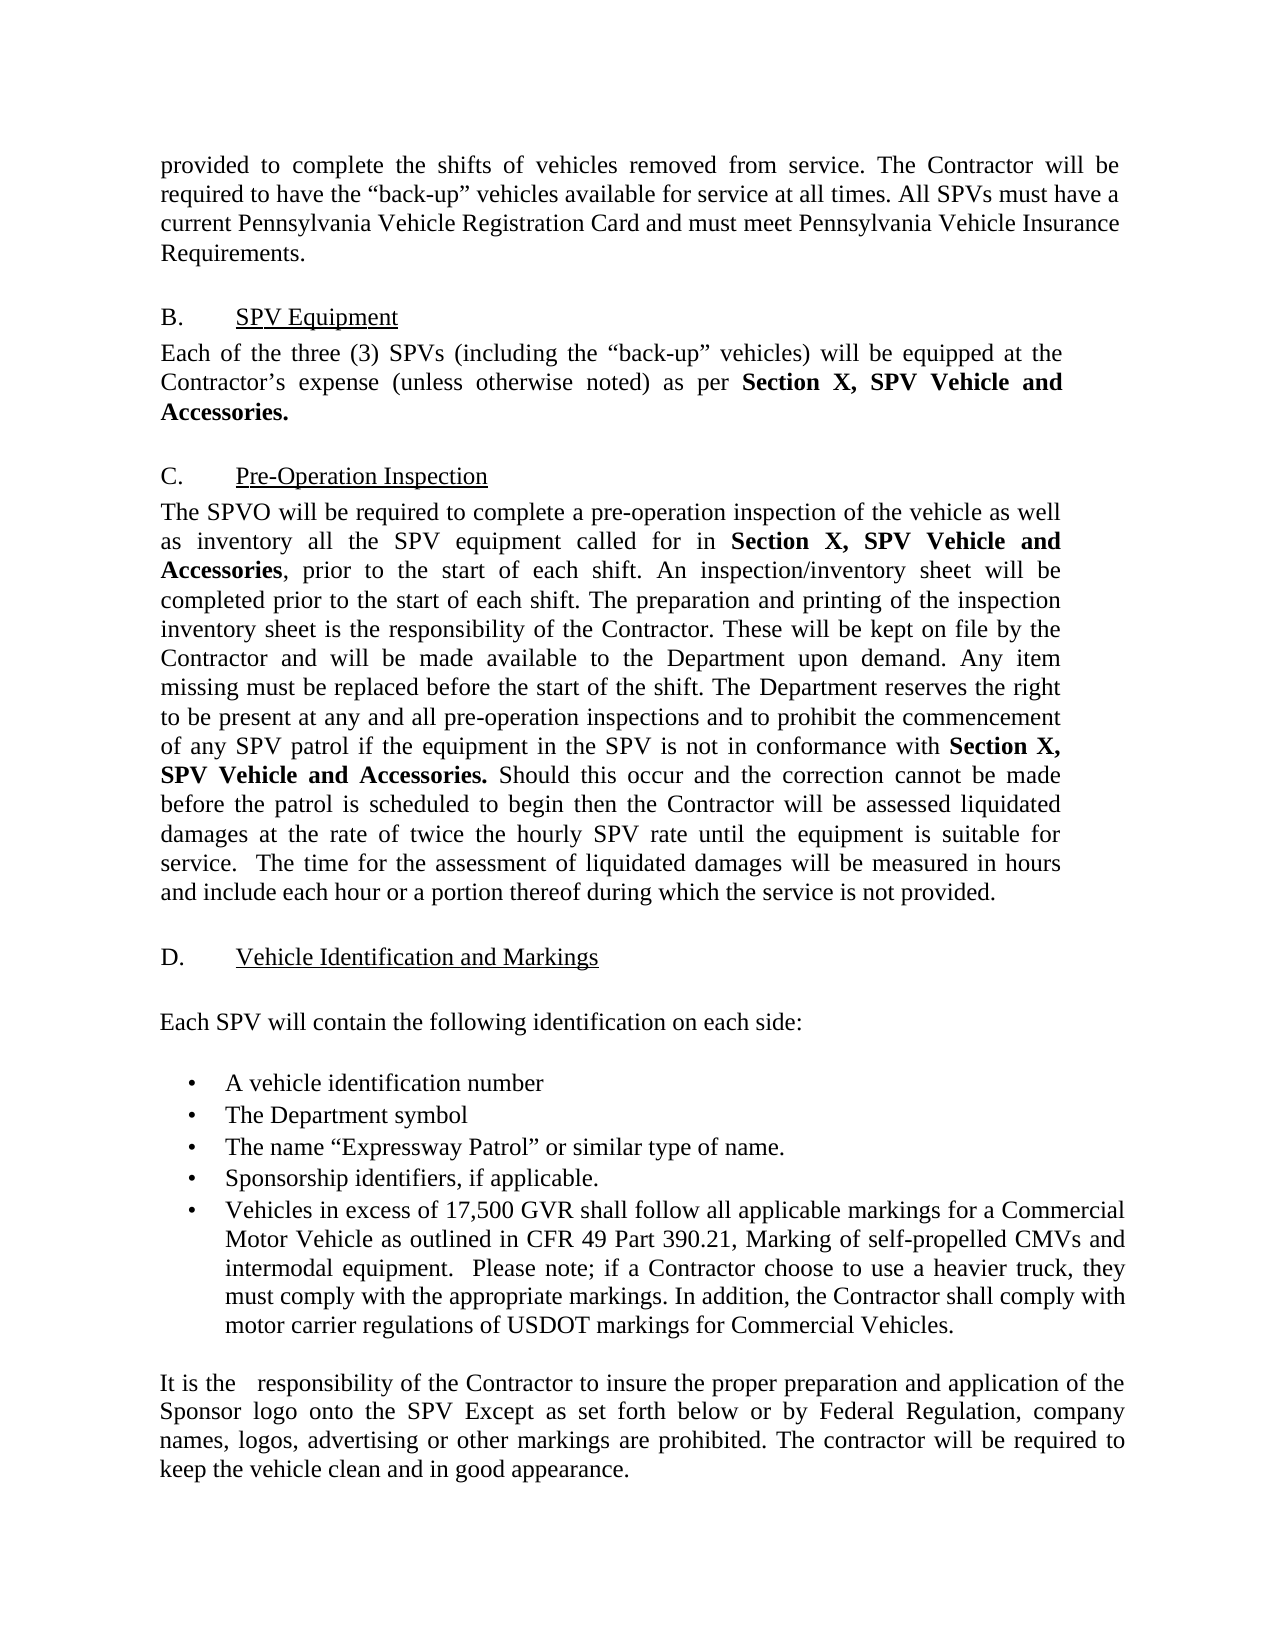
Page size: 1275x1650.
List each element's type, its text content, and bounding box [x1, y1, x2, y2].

text It is the responsibility of the Contractor to insure the proper preparation and application of the Sponsor logo onto the SPV Except as set forth below or by Federal Regulation, company names, logos, advertising or other markings are prohibited. The contractor will be required to keep the vehicle clean and in good appearance. [159, 1368, 1126, 1483]
list The Department symbol [187, 1100, 1127, 1129]
text B. SPV Equipment [160, 301, 1127, 331]
text The SPVO will be required to complete a pre-operation inspection of the vehicle as well as inventory all the SPV equipment called for in Section X, SPV Vehicle and Accessories, prior to the start of each shift. An inspection/inventory sheet will be completed prior to the start of each shift. The preparation and printing of the inspection inventory sheet is the responsibility of the Contractor. These will be kept on file by the Contractor and will be made available to the Department upon demand. Any item missing must be replaced before the start of the shift. The Department reserves the right to be present at any and all pre-operation inspections and to prohibit the commencement of any SPV patrol if the equipment in the SPV is not in conformance with Section X, SPV Vehicle and Accessories. Should this occur and the correction cannot be made before the patrol is scheduled to begin then the Contractor will be assessed liquidated damages at the rate of twice the hourly SPV rate until the equipment is suitable for service. The time for the assessment of liquidated damages will be measured in hours and include each hour or a portion thereof during which the service is not provided. [160, 497, 1061, 906]
text Each SPV will contain the following identification on each side: [159, 1007, 1127, 1036]
list Sponsorship identifiers, if applicable. [187, 1163, 1127, 1192]
list Vehicles in excess of 17,500 GVR shall follow all applicable markings for a Commercial Motor Vehicle as outlined in CFR 49 Part 390.21, Marking of self-propelled CMVs and intermodal equipment. Please note; if a Contractor choose to use a heavier truck, they must comply with the appropriate markings. In addition, the Contractor shall comply with motor carrier regulations of USDOT markings for Commercial Vehicles. [187, 1195, 1127, 1339]
text D. Vehicle Identification and Markings [160, 941, 1127, 971]
list A vehicle identification number [187, 1068, 1126, 1097]
text C. Pre-Operation Inspection [160, 460, 1127, 490]
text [160, 150, 1120, 267]
text Each of the three (3) SPVs (including the “back-up” vehicles) will be equipped at the Contractor’s expense (unless otherwise noted) as per Section X, SPV Vehicle and Accessories. [160, 338, 1063, 425]
list The name “Expressway Patrol” or similar type of name. [187, 1132, 1127, 1160]
